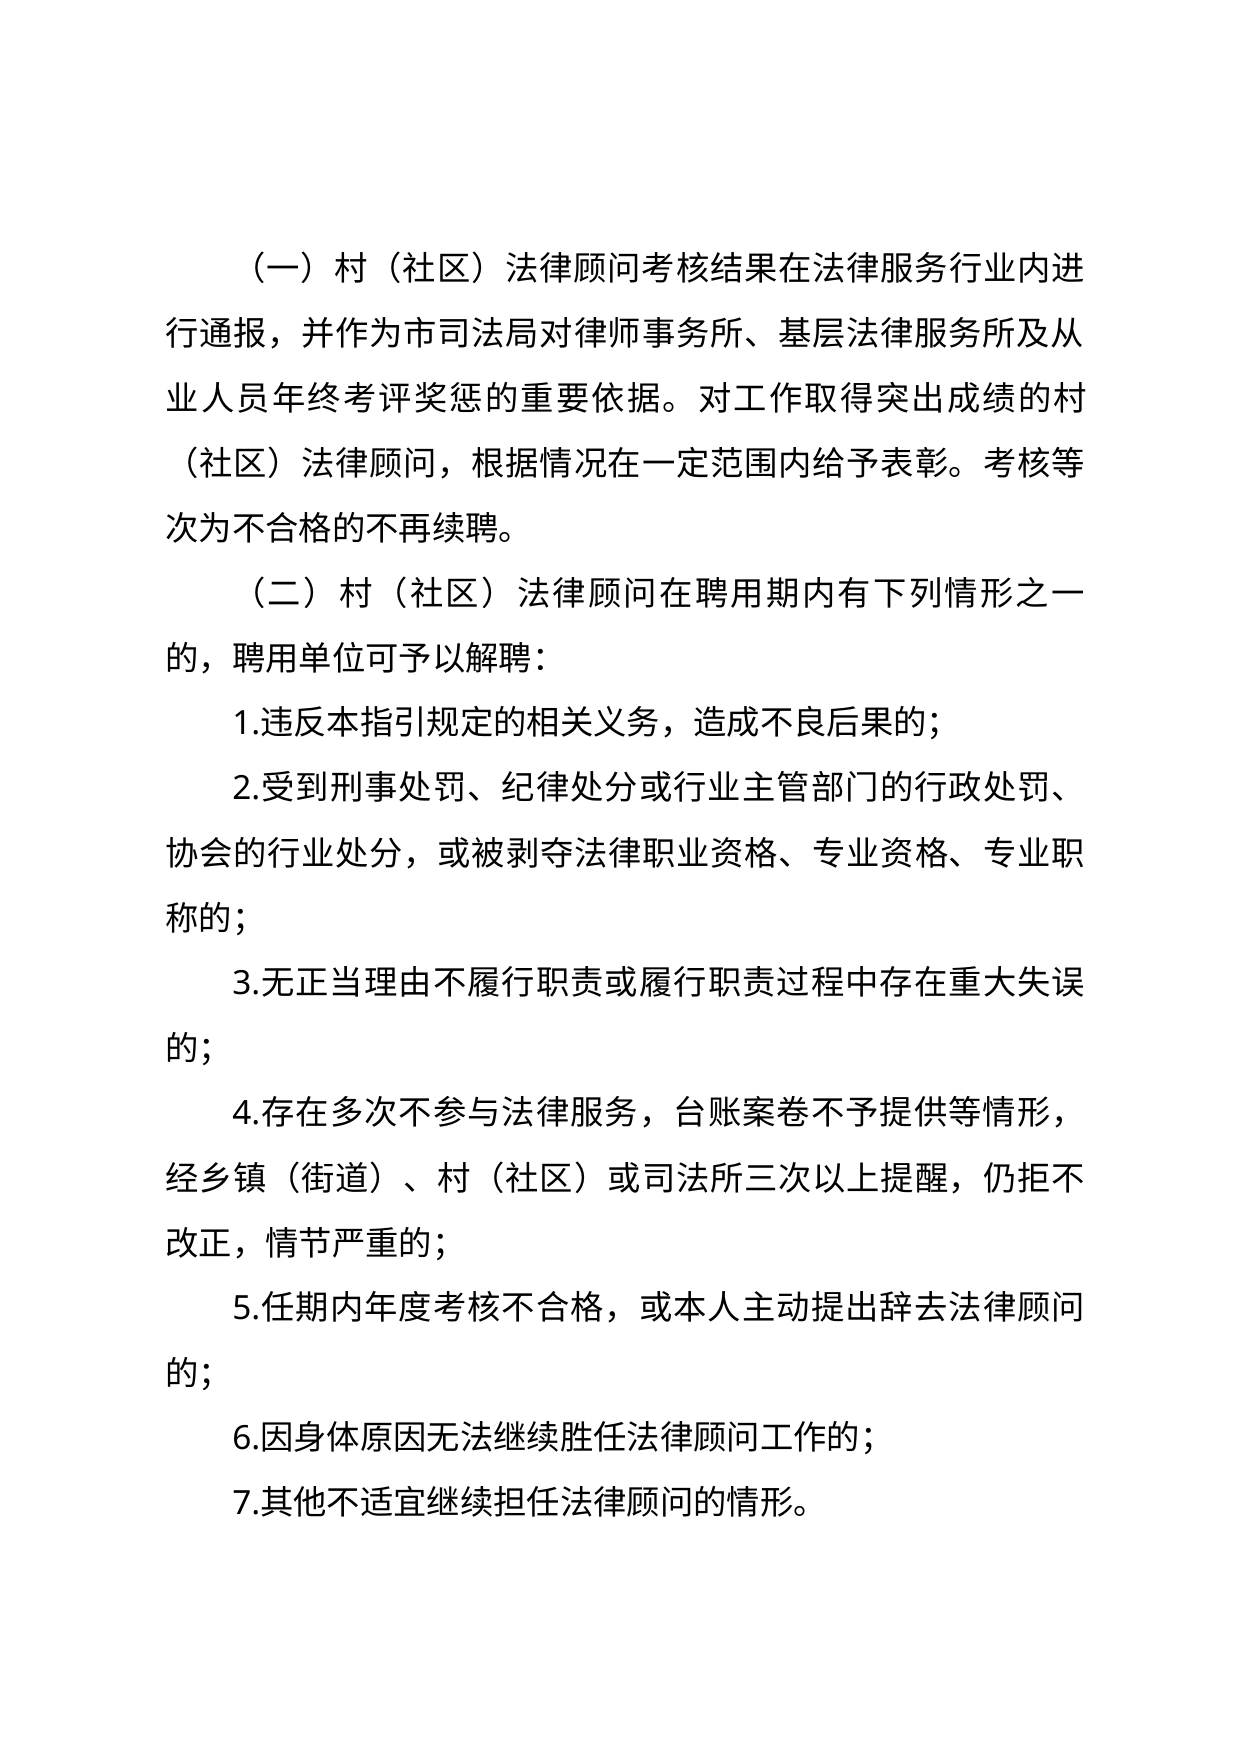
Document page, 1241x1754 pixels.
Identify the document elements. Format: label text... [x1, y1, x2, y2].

text 2.受到刑事处罚、纪律处分或行业主管部门的行政处罚、协会的行业处分，或被剥夺法律职业资格、专业资格、专业职称的； [165, 753, 1087, 948]
text 3.无正当理由不履行职责或履行职责过程中存在重大失误的； [165, 948, 1087, 1078]
text 4.存在多次不参与法律服务，台账案卷不予提供等情形，经乡镇（街道）、村（社区）或司法所三次以上提醒，仍拒不改正，情节严重的； [165, 1078, 1087, 1273]
text 6.因身体原因无法继续胜任法律顾问工作的； [165, 1403, 1087, 1468]
text 1.违反本指引规定的相关义务，造成不良后果的； [165, 688, 1087, 753]
text （一）村（社区）法律顾问考核结果在法律服务行业内进行通报，并作为市司法局对律师事务所、基层法律服务所及从业人员年终考评奖惩的重要依据。对工作取得突出成绩的村（社区）法律顾问，根据情况在一定范围内给予表彰。考核等次为不合格的不再续聘。 [165, 233, 1087, 558]
text （二）村（社区）法律顾问在聘用期内有下列情形之一的，聘用单位可予以解聘： [165, 558, 1087, 688]
text 7.其他不适宜继续担任法律顾问的情形。 [165, 1468, 1087, 1533]
text 5.任期内年度考核不合格，或本人主动提出辞去法律顾问的； [165, 1273, 1087, 1403]
